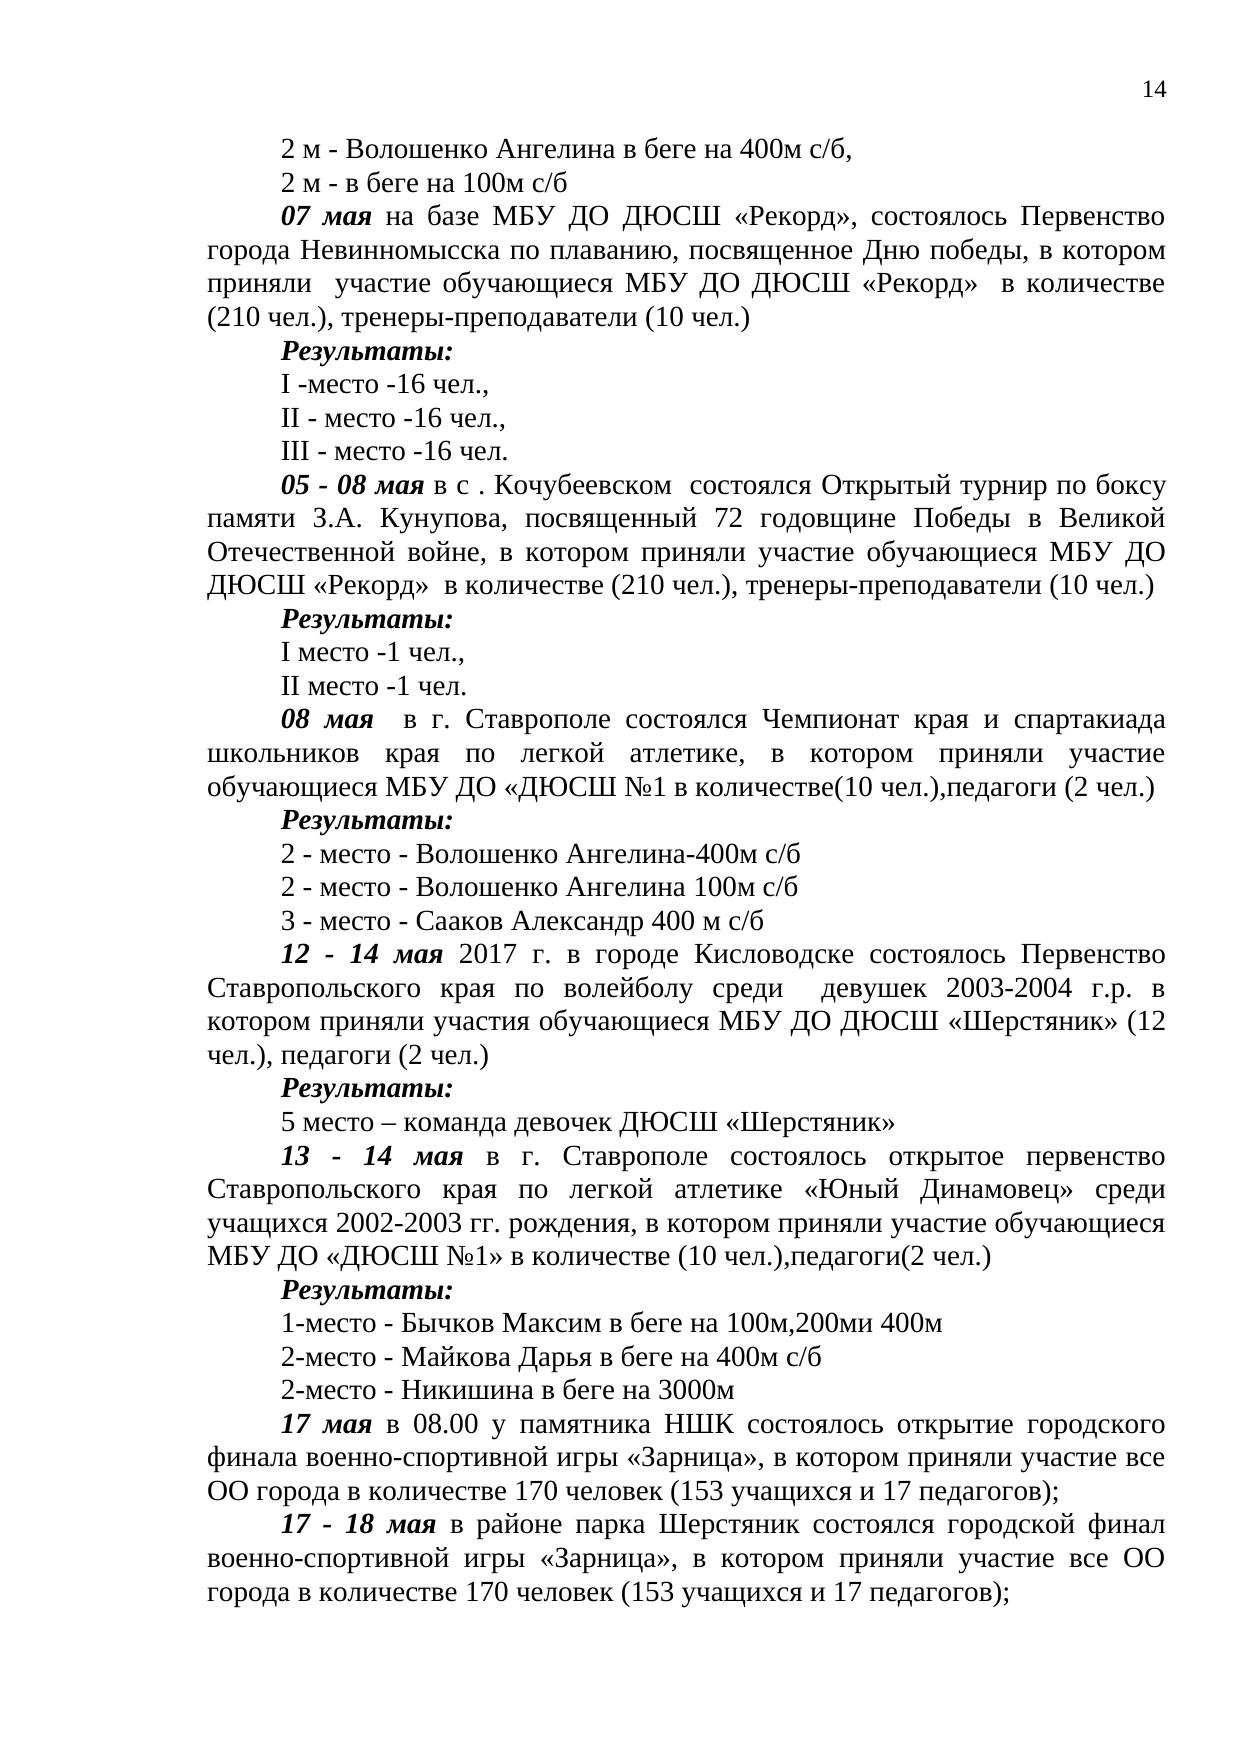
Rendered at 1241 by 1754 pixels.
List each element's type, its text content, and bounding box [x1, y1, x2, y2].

text 1-место - Бычков Максим в беге на 100м,200ми 400м [207, 1305, 1167, 1339]
text 2 - место - Волошенко Ангелина 100м с/б [207, 869, 1167, 903]
text 2-место - Никишина в беге на 3000м [207, 1372, 1167, 1406]
text Результаты: [207, 1071, 1167, 1104]
text 2 - место - Волошенко Ангелина-400м с/б [207, 836, 1167, 869]
text 05 - 08 мая в с . Кочубеевском состоялся Открытый турнир по боксу памяти З.А. Кунупова, посвященный 72 годовщине Победы в Великой Отечественной войне, в котором приняли участие обучающиеся МБУ ДО ДЮСШ «Рекорд» в количестве (210 чел.), тренеры-преподаватели (10 чел.) [207, 467, 1167, 601]
text 17 - 18 мая в районе парка Шерстяник состоялся городской финал военно-спортивной игры «Зарница», в котором приняли участие все ОО города в количестве 170 человек (153 учащихся и 17 педагогов); [207, 1507, 1167, 1607]
text Результаты: [207, 333, 1167, 366]
text 3 - место - Сааков Александр 400 м с/б [207, 903, 1167, 936]
text 07 мая на базе МБУ ДО ДЮСШ «Рекорд», состоялось Первенство города Невинномысска по плаванию, посвященное Дню победы, в котором приняли участие обучающиеся МБУ ДО ДЮСШ «Рекорд» в количестве (210 чел.), тренеры-преподаватели (10 чел.) [207, 198, 1167, 333]
text 12 - 14 мая 2017 г. в городе Кисловодске состоялось Первенство Ставропольского края по волейболу среди девушек 2003-2004 г.р. в котором приняли участия обучающиеся МБУ ДО ДЮСШ «Шерстяник» (12 чел.), педагоги (2 чел.) [207, 936, 1167, 1071]
text 2-место - Майкова Дарья в беге на 400м с/б [207, 1339, 1167, 1372]
text 08 мая в г. Ставрополе состоялся Чемпионат края и спартакиада школьников края по легкой атлетике, в котором приняли участие обучающиеся МБУ ДО «ДЮСШ №1 в количестве(10 чел.),педагоги (2 чел.) [207, 702, 1167, 802]
text II - место -16 чел., [207, 400, 1167, 433]
text 5 место – команда девочек ДЮСШ «Шерстяник» [207, 1104, 1167, 1138]
text Результаты: [207, 601, 1167, 634]
text 2 м - в беге на 100м с/б [207, 165, 1167, 198]
text 13 - 14 мая в г. Ставрополе состоялось открытое первенство Ставропольского края по легкой атлетике «Юный Динамовец» среди учащихся 2002-2003 гг. рождения, в котором приняли участие обучающиеся МБУ ДО «ДЮСШ №1» в количестве (10 чел.),педагоги(2 чел.) [207, 1138, 1167, 1272]
text I -место -16 чел., [207, 366, 1167, 400]
text Результаты: [207, 1272, 1167, 1305]
text II место -1 чел. [207, 668, 1167, 702]
text III - место -16 чел. [207, 433, 1167, 467]
text 2 м - Волошенко Ангелина в беге на 400м с/б, [207, 131, 1167, 165]
text Результаты: [207, 802, 1167, 836]
text 17 мая в 08.00 у памятника НШК состоялось открытие городского финала военно-спортивной игры «Зарница», в котором приняли участие все ОО города в количестве 170 человек (153 учащихся и 17 педагогов); [207, 1406, 1167, 1507]
text I место -1 чел., [207, 634, 1167, 668]
